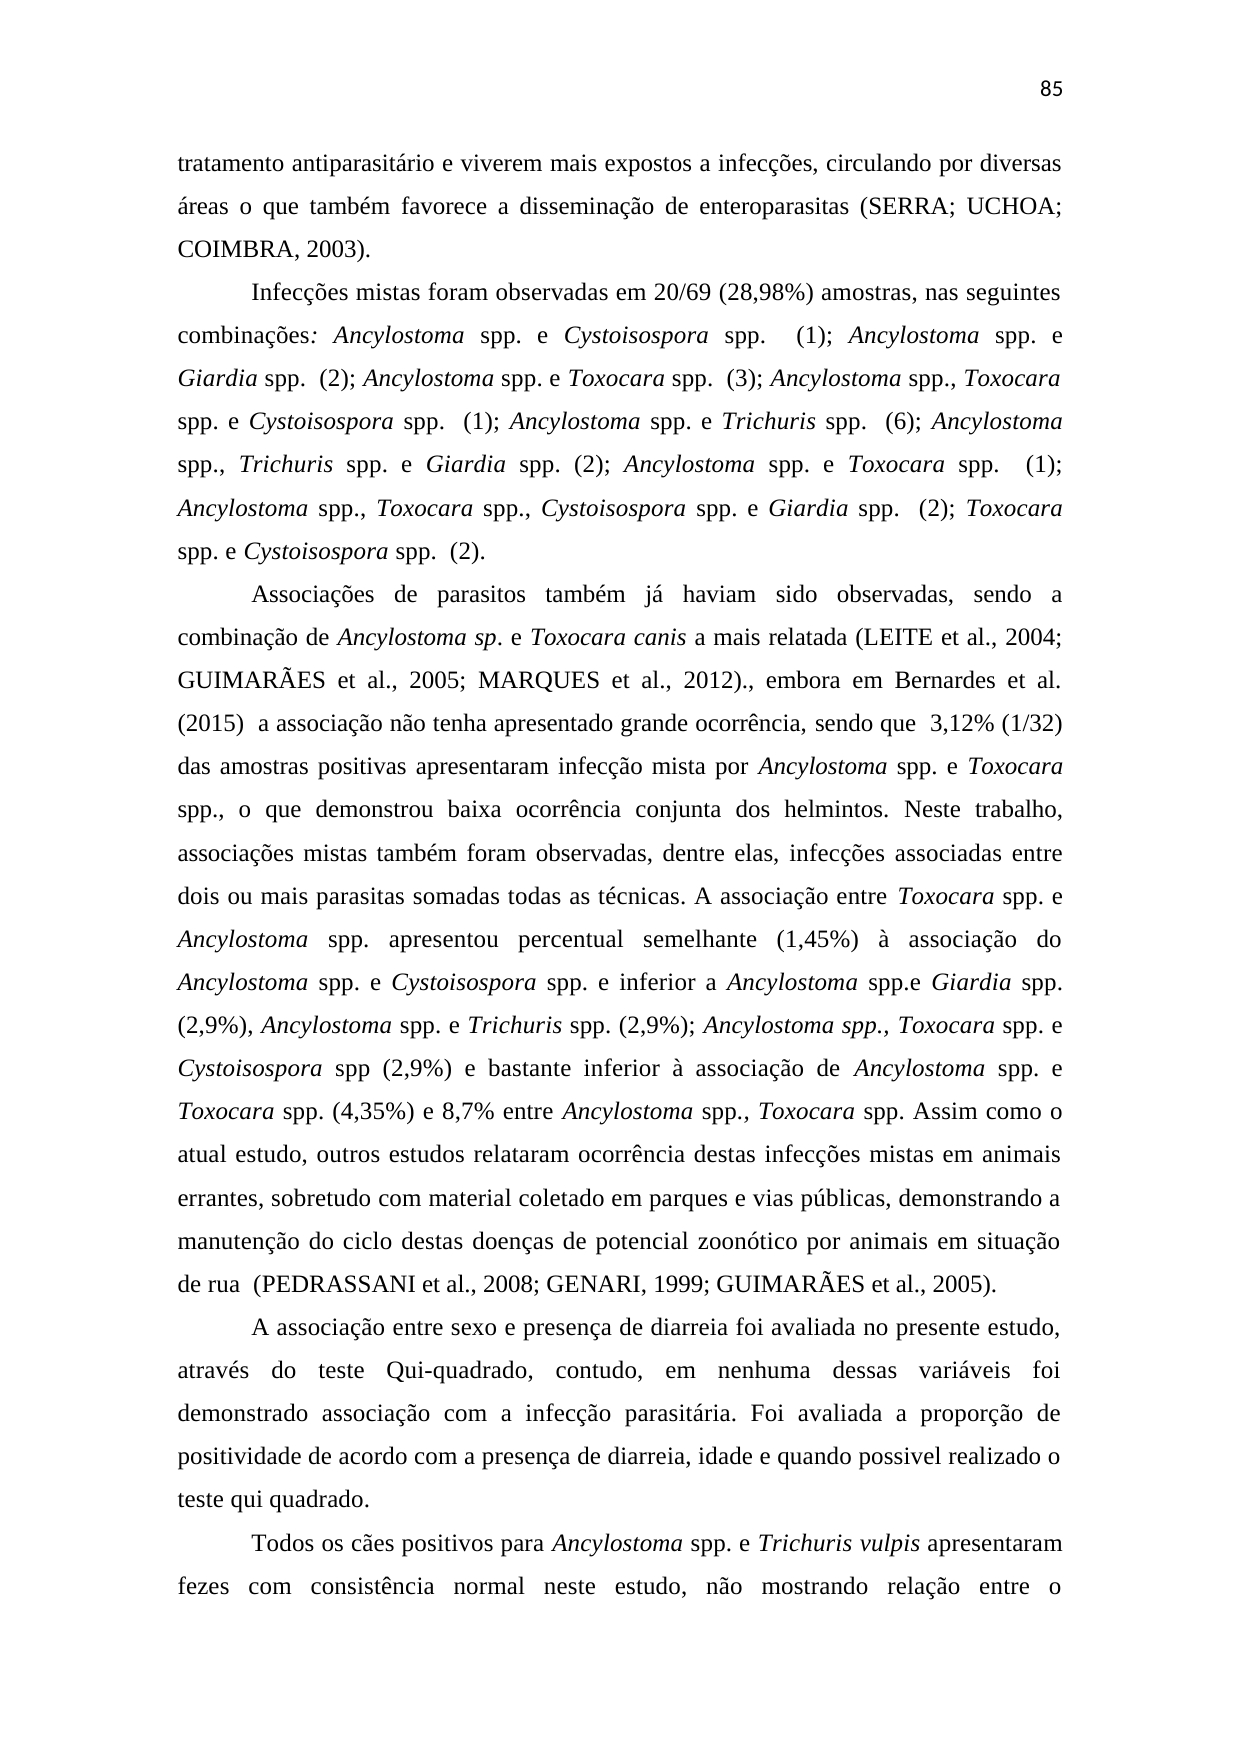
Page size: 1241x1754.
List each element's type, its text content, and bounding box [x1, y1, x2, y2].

text Associações de parasitos também já haviam sido observadas, sendo a combinação de Ancylostoma sp. e Toxocara canis a mais relatada (LEITE et al., 2004; GUIMARÃES et al., 2005; MARQUES et al., 2012)., embora em Bernardes et al. (2015) a associação não tenha apresentado grande ocorrência, sendo que 3,12% (1/32) das amostras positivas apresentaram infecção mista por Ancylostoma spp. e Toxocara spp., o que demonstrou baixa ocorrência conjunta dos helmintos. Neste trabalho, associações mistas também foram observadas, dentre elas, infecções associadas entre dois ou mais parasitas somadas todas as técnicas. A associação entre Toxocara spp. e Ancylostoma spp. apresentou percentual semelhante (1,45%) à associação do Ancylostoma spp. e Cystoisospora spp. e inferior a Ancylostoma spp.e Giardia spp. (2,9%), Ancylostoma spp. e Trichuris spp. (2,9%); Ancylostoma spp., Toxocara spp. e Cystoisospora spp (2,9%) e bastante inferior à associação de Ancylostoma spp. e Toxocara spp. (4,35%) e 8,7% entre Ancylostoma spp., Toxocara spp. Assim como o atual estudo, outros estudos relataram ocorrência destas infecções mistas em animais errantes, sobretudo com material coletado em parques e vias públicas, demonstrando a manutenção do ciclo destas doenças de potencial zoonótico por animais em situação de rua (PEDRASSANI et al., 2008; GENARI, 1999; GUIMARÃES et al., 2005). [177, 694, 1063, 1298]
text A associação entre sexo e presença de diarreia foi avaliada no presente estudo, através do teste Qui-quadrado, contudo, em nenhuma dessas variáveis foi demonstrado associação com a infecção parasitária. Foi avaliada a proporção de positividade de acordo com a presença de diarreia, idade e quando possivel realizado o teste qui quadrado. [177, 1312, 1063, 1513]
text Infecções mistas foram observadas em 20/69 (28,98%) amostras, nas seguintes combinações: Ancylostoma spp. e Cystoisospora spp. (1); Ancylostoma spp. e Giardia spp. (2); Ancylostoma spp. e Toxocara spp. (3); Ancylostoma spp., Toxocara spp. e Cystoisospora spp. (1); Ancylostoma spp. e Trichuris spp. (6); Ancylostoma spp., Trichuris spp. e Giardia spp. (2); Ancylostoma spp. e Toxocara spp. (1); Ancylostoma spp., Toxocara spp., Cystoisospora spp. e Giardia spp. (2); Toxocara spp. e Cystoisospora spp. (2). [177, 277, 1063, 564]
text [177, 1528, 1063, 1599]
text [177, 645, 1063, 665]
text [177, 148, 1063, 263]
